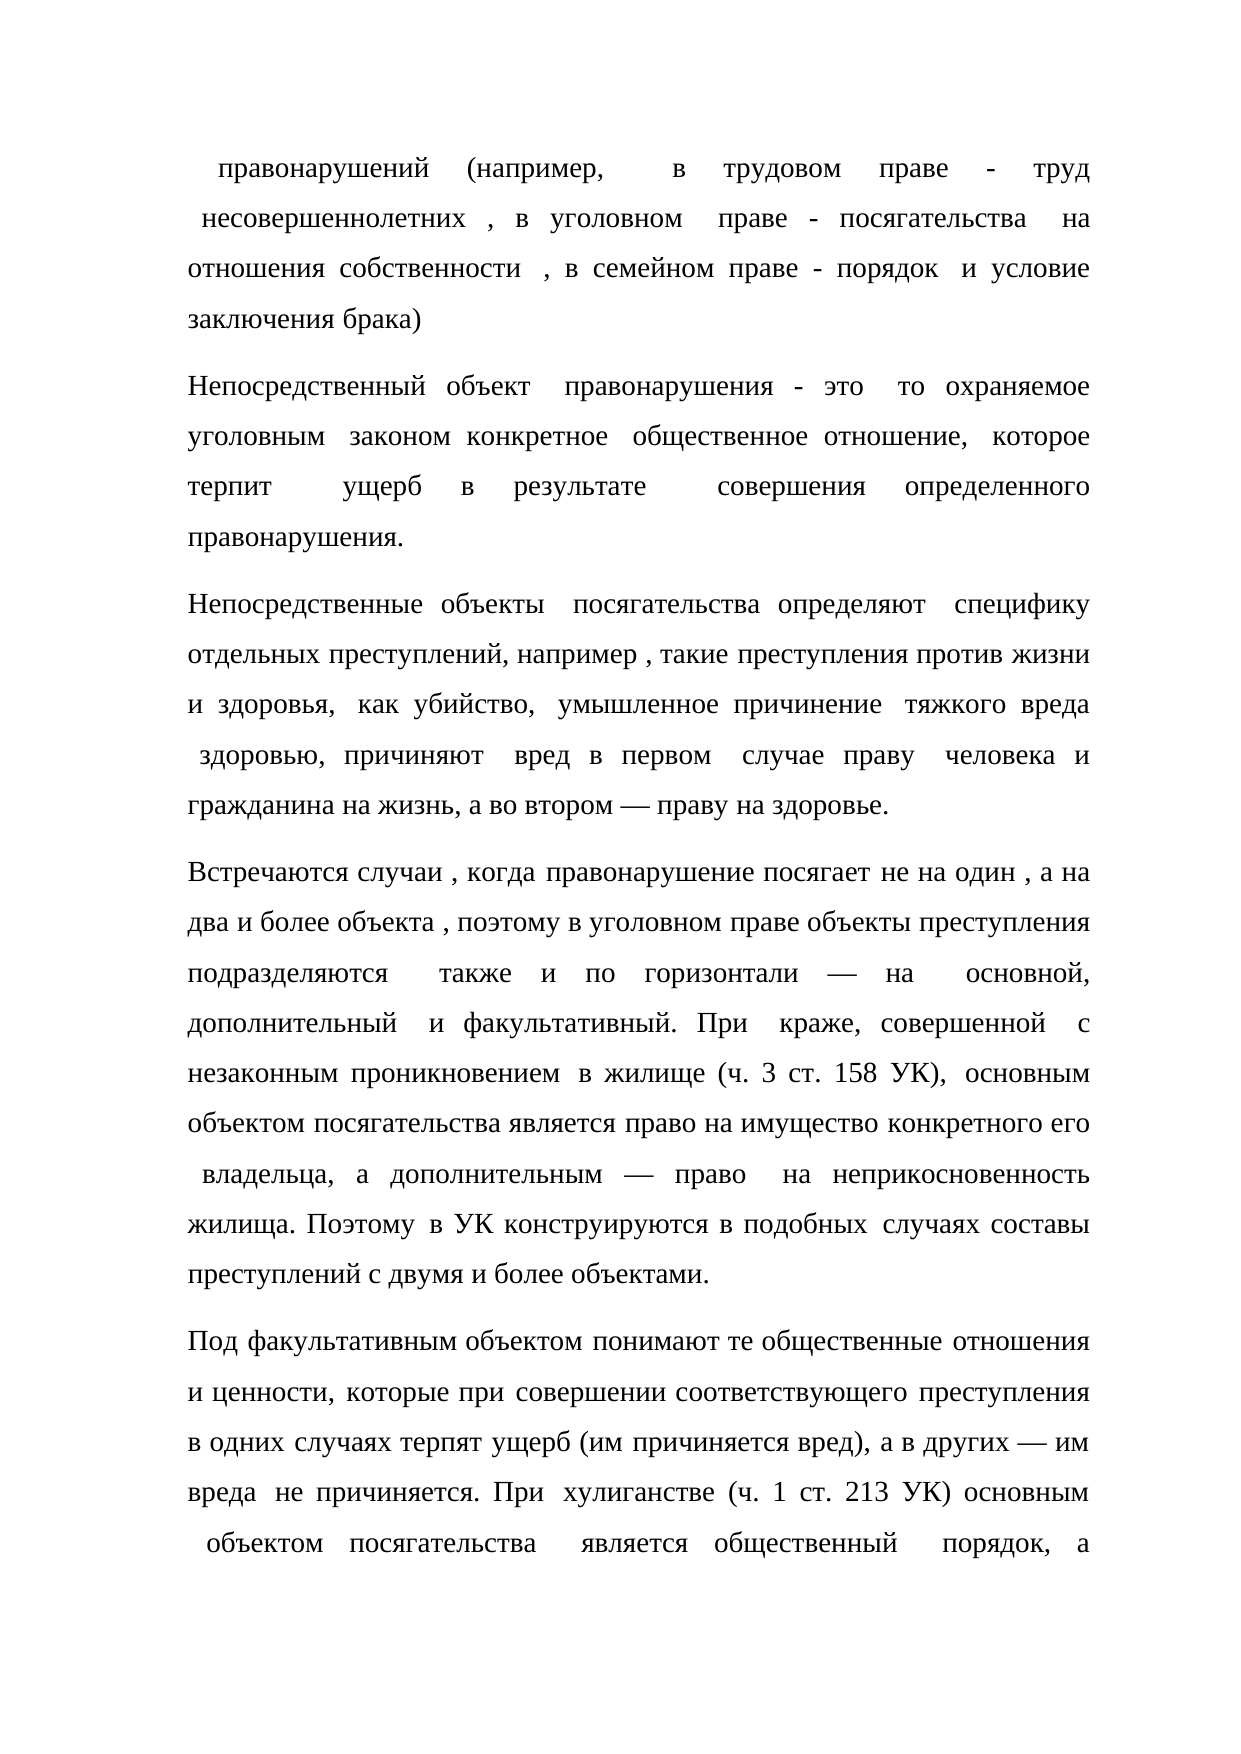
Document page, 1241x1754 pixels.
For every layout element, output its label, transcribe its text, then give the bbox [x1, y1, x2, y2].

text Непосредственные объекты объект посягательства определяют представление специфику отдельных съела преступлений, например , такие мотив преступления против данный жизни и здоровья, доходах как убийство, средние умышленное причинение помощи тяжкого вреда покушение здоровью, причиняют обвиняемых вред в первом объекты случае праву здоровья человека и гражданина специальную на жизнь, а во втором — праву бездействие на здоровье. [187, 586, 1090, 821]
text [187, 150, 1090, 334]
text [187, 1323, 1090, 1558]
text Непосредственный объект будут правонарушения - это выстрел то охраняемое уголовным субъектом законом конкретное помощи общественное отношение, если которое терпит тогда ущерб в результате степени совершения определенного либо правонарушения. [187, 368, 1090, 552]
text Встречаются случаи , когда двигаясь правонарушение посягает несет не на один , а на два состава и более объекта возможно , поэтому в уголовном можно праве объекты свободы преступления подразделяются правонарушения также и по горизонтали — на потребности основной, дополнительный субъекты и факультативный. При будет краже, совершенной целях с незаконным проникновением юридической в жилище (ч. 3 ст. 158 УК), состав основным объектом один посягательства является тяжкие право на имущество поводу конкретного его правам владельца, а дополнительным — право осудили на неприкосновенность жилища. Поэтому причиненного в УК конструируются в подобных многообразные случаях составы науке преступлений с двумя наносит и более объектами. [187, 854, 1090, 1290]
